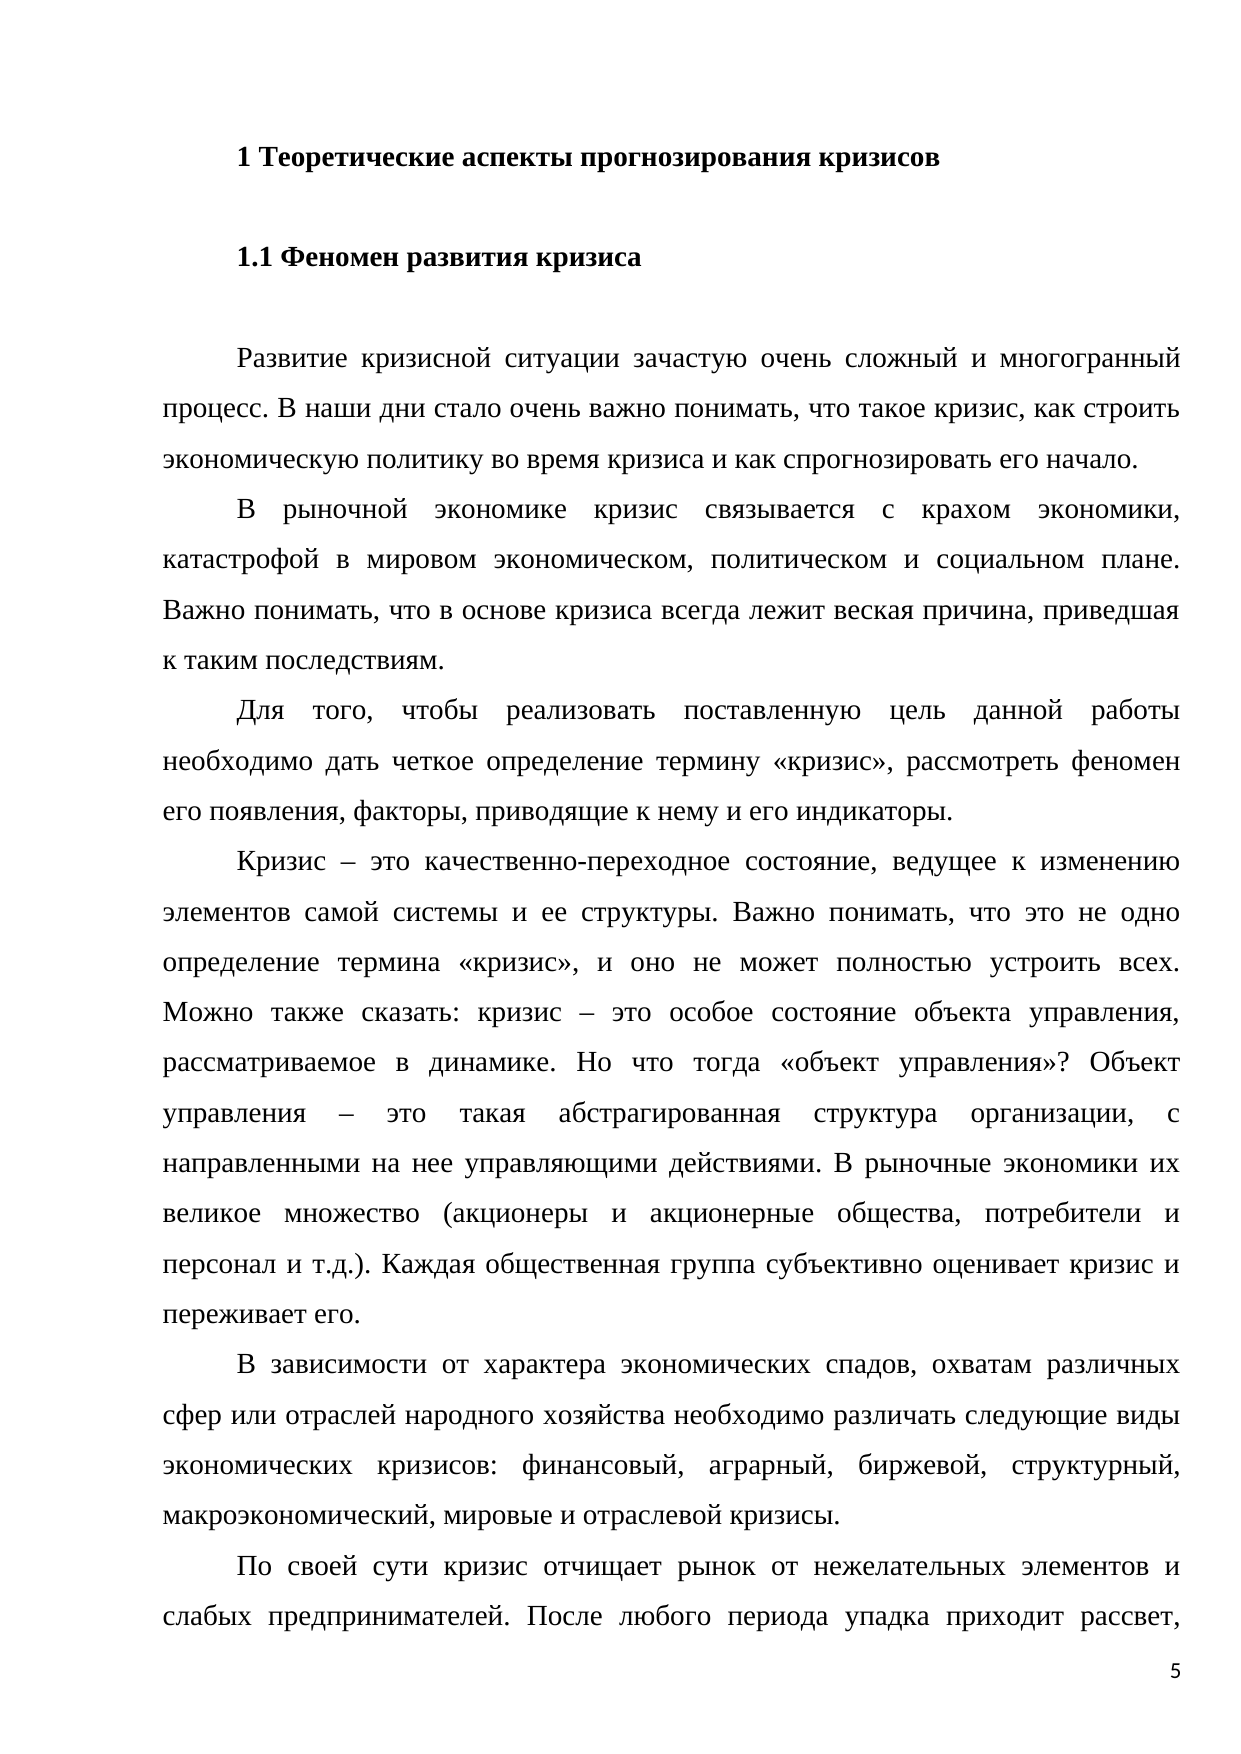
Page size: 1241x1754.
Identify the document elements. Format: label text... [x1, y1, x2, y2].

text Развитие кризисной ситуации зачастую очень сложный и многогранный процесс. В наши дни стало очень важно понимать, что такое кризис, как строить экономическую политику во время кризиса и как спрогнозировать его начало. [162, 340, 1181, 474]
text В рыночной экономике кризис связывается с крахом экономики, катастрофой в мировом экономическом, политическом и социальном плане. Важно понимать, что в основе кризиса всегда лежит веская причина, приведшая к таким последствиям. [162, 491, 1181, 676]
text Кризис – это качественно-переходное состояние, ведущее к изменению элементов самой системы и ее структуры. Важно понимать, что это не одно определение термина «кризис», и оно не может полностью устроить всех. Можно также сказать: кризис – это особое состояние объекта управления, рассматриваемое в динамике. Но что тогда «объект управления»? Объект управления – это такая абстрагированная структура организации, с направленными на нее управляющими действиями. В рыночные экономики их великое множество (акционеры и акционерные общества, потребители и персонал и т.д.). Каждая общественная группа субъективно оценивает кризис и переживает его. [162, 843, 1181, 1330]
text 1 Теоретические аспекты прогнозирования кризисов [162, 139, 1181, 172]
text 1.1 Феномен развития кризиса [162, 239, 1181, 273]
text В зависимости от характера экономических спадов, охватам различных сфер или отраслей народного хозяйства необходимо различать следующие виды экономических кризисов: финансовый, аграрный, биржевой, структурный, макроэкономический, мировые и отраслевой кризисы. [162, 1346, 1181, 1531]
text Для того, чтобы реализовать поставленную цель данной работы необходимо дать четкое определение термину «кризис», рассмотреть феномен его появления, факторы, приводящие к нему и его индикаторы. [162, 692, 1181, 827]
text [162, 1548, 1181, 1632]
